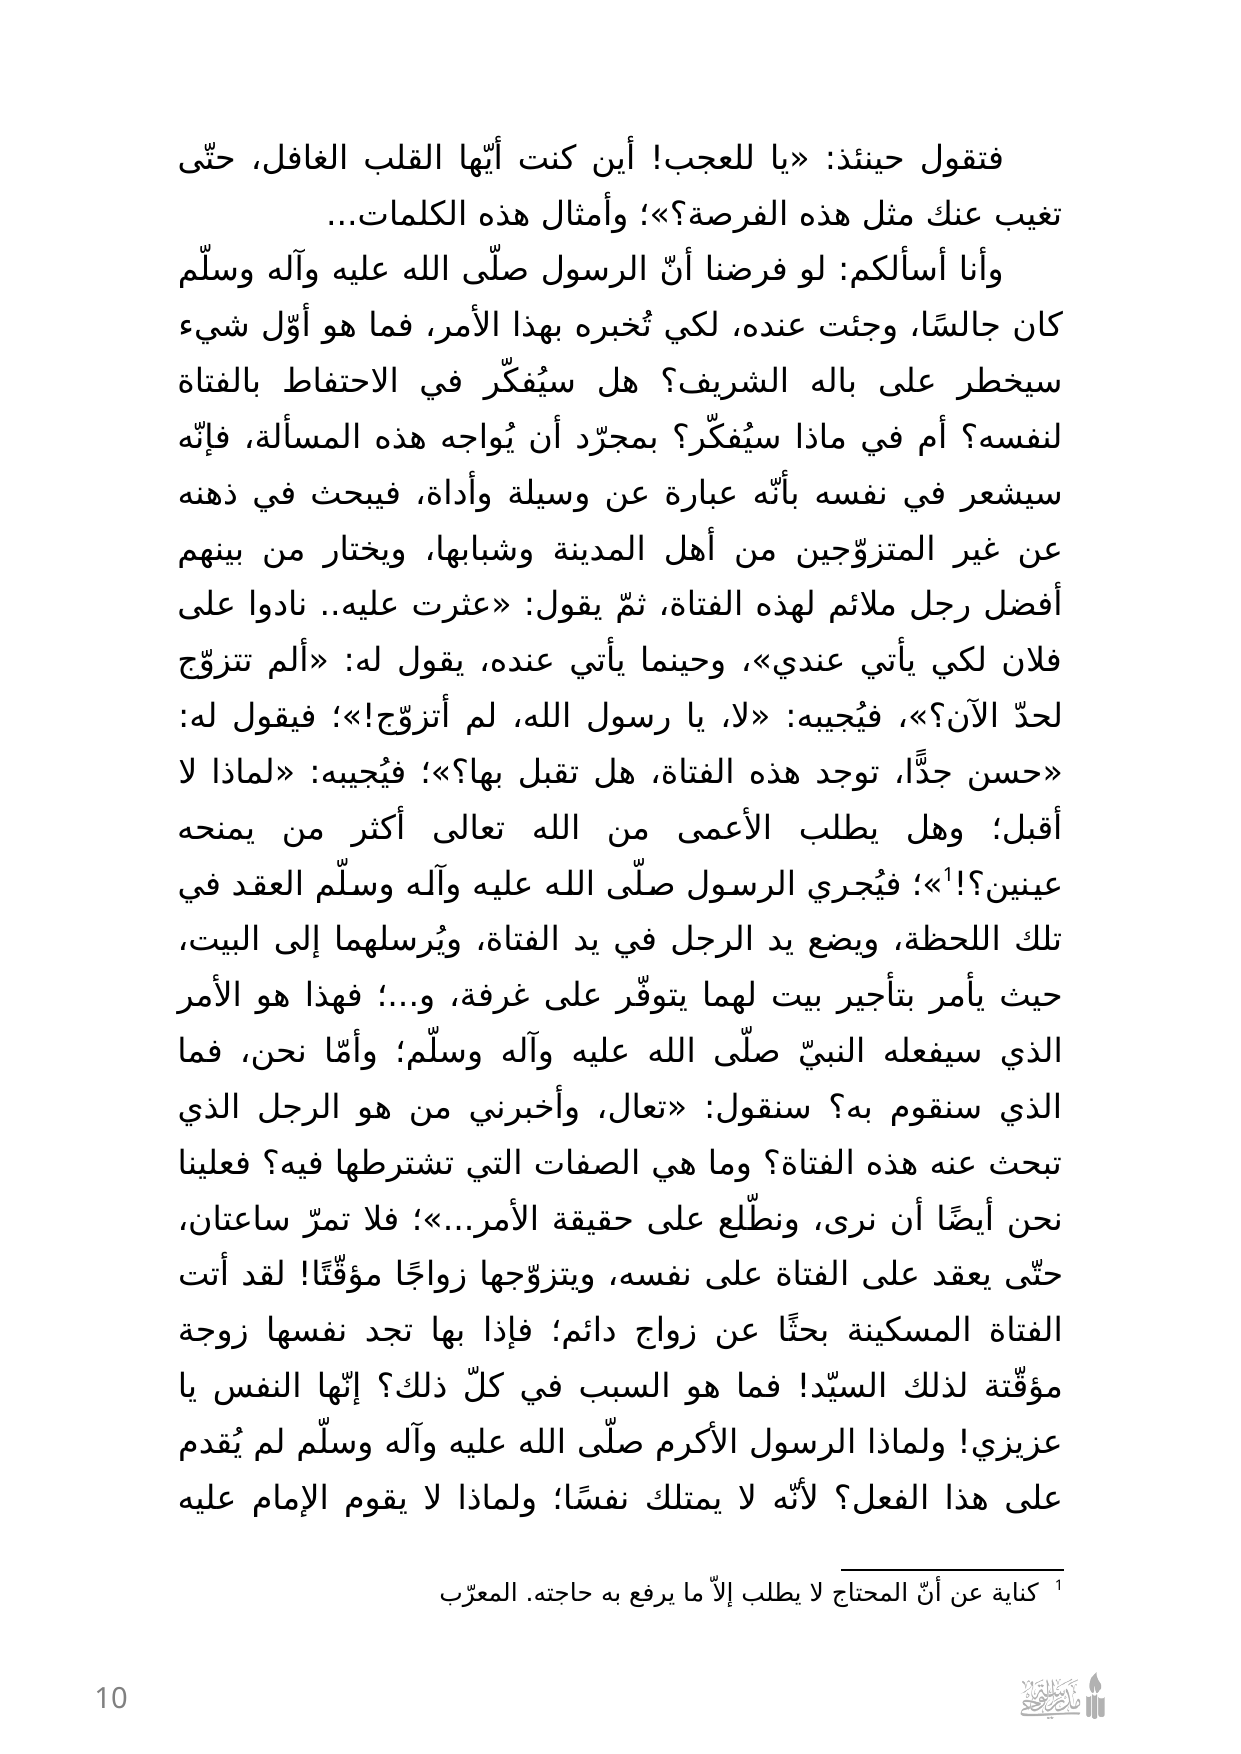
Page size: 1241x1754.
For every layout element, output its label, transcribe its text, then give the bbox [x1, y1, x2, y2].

picture [1020, 1672, 1105, 1719]
text فتقول حينئذ: «يا للعجب! أين كنت أيّها القلب الغافل، حتّى تغيب عنك مثل هذه الفرصة؟»؛ وأمثال هذه الكلمات... [177, 136, 1063, 247]
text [177, 247, 1063, 1532]
